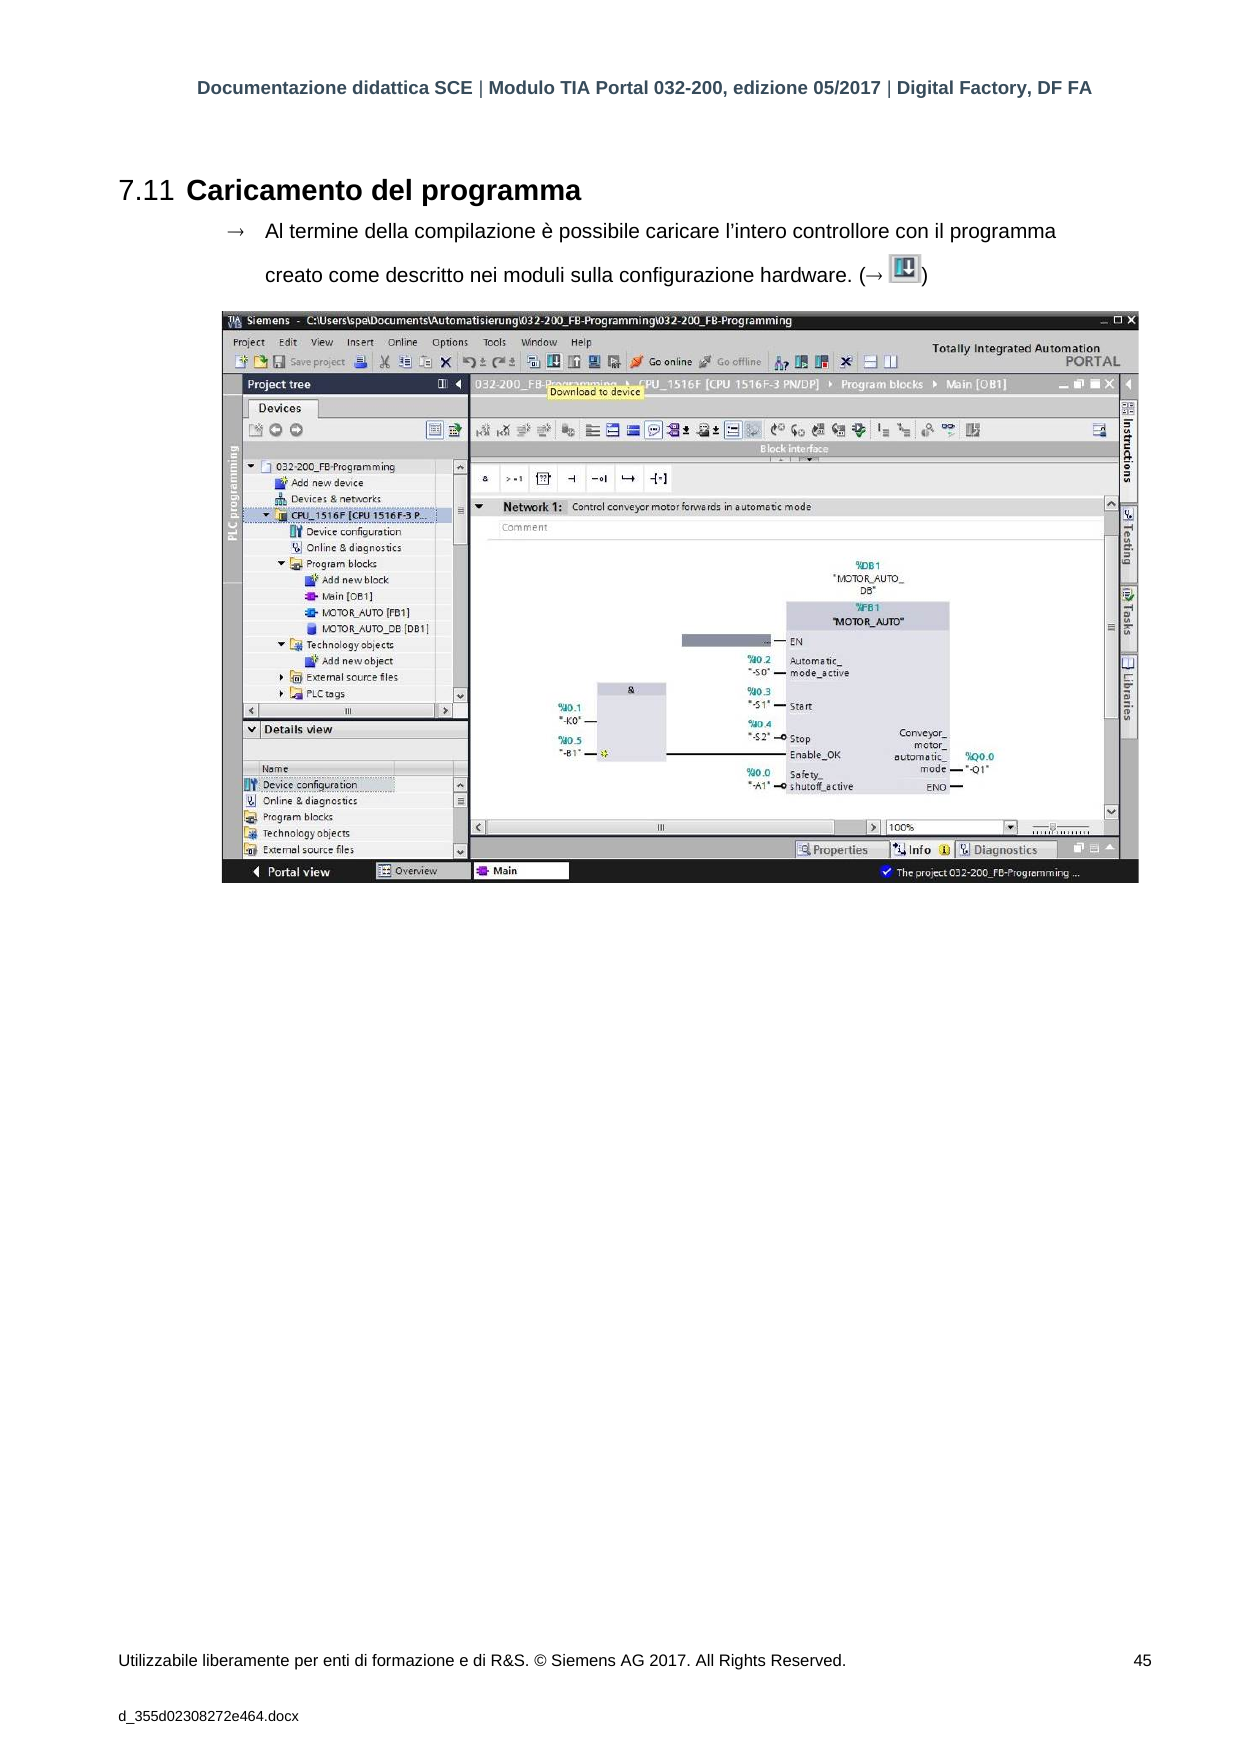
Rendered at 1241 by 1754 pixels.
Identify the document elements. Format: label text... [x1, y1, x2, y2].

picture [221, 311, 1139, 883]
picture [888, 254, 922, 283]
subtitle Caricamento del programma [118, 173, 1092, 206]
text Al termine della compilazione è possibile caricare l’intero controllore con il programma creato come descritto nei moduli sulla configurazione hardware. ( ) [227, 219, 1092, 287]
